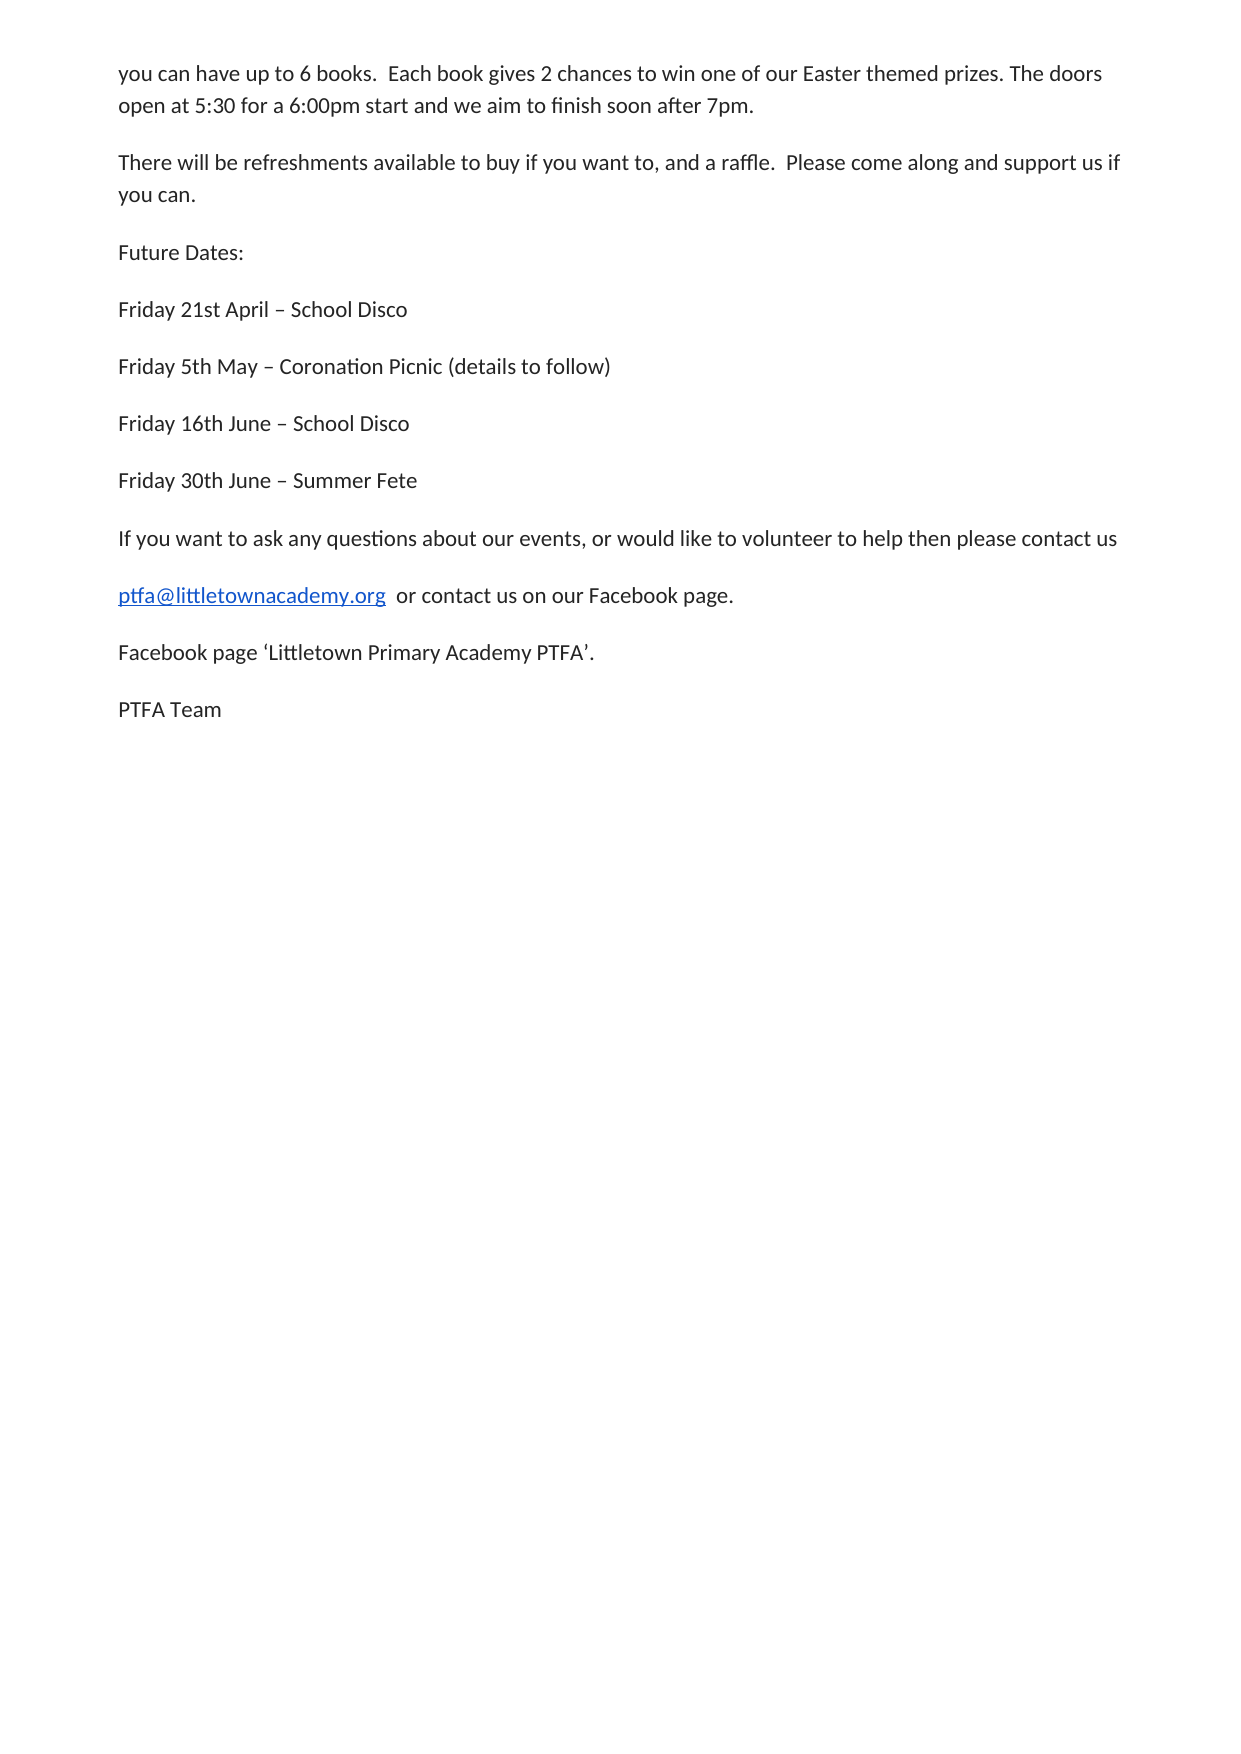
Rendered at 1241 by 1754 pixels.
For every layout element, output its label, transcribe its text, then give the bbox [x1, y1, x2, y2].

text ptfa@littletownacademy.org or contact us on our Facebook page. [118, 581, 1122, 609]
text Friday 30th June – Summer Fete [118, 466, 1122, 494]
text If you want to ask any questions about our events, or would like to volunteer to help then please contact us [118, 524, 1122, 552]
text Friday 16th June – School Disco [118, 409, 1122, 437]
text Friday 21st April – School Disco [118, 295, 1122, 323]
text Facebook page ‘Littletown Primary Academy PTFA’. [118, 638, 1122, 666]
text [118, 59, 1122, 119]
text There will be refreshments available to buy if you want to, and a raffle. Please come along and support us if you can. [118, 148, 1122, 208]
text Friday 5th May – Coronation Picnic (details to follow) [118, 352, 1122, 380]
text Future Dates: [118, 238, 1122, 266]
text PTFA Team [118, 695, 1122, 723]
